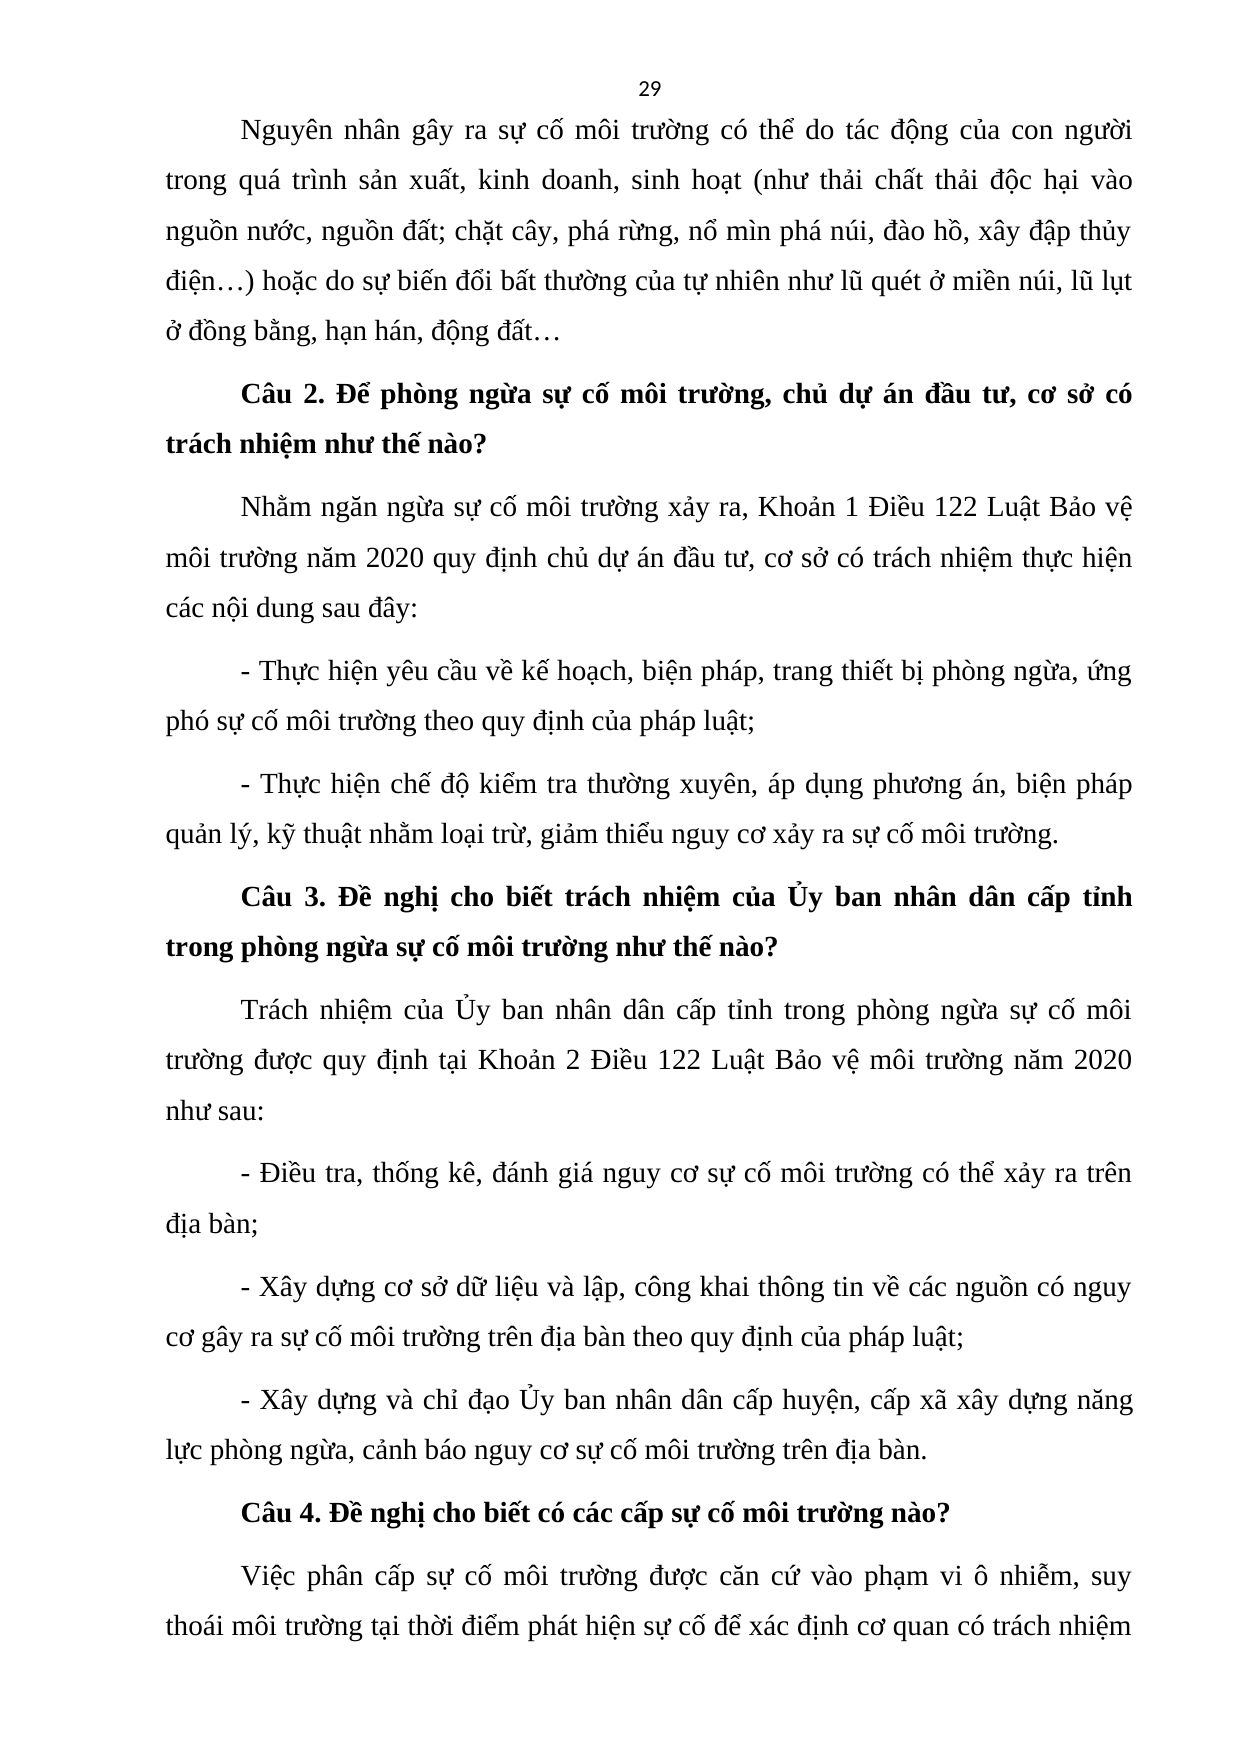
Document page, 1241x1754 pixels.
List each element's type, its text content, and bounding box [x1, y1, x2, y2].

text Trách nhiệm của Ủy ban nhân dân cấp tỉnh trong phòng ngừa sự cố môi trường được quy định tại Khoản 2 Điều 122 Luật Bảo vệ môi trường năm 2020 như sau: [165, 992, 1134, 1043]
text - Xây dựng cơ sở dữ liệu và lập, công khai thông tin về các nguồn có nguy cơ gây ra sự cố môi trường trên địa bàn theo quy định của pháp luật; [165, 1269, 1134, 1353]
text Câu 2. Để phòng ngừa sự cố môi trường, chủ dự án đầu tư, cơ sở có trách nhiệm như thế nào? [165, 376, 1134, 460]
text Nguyên nhân gây ra sự cố môi trường có thể do tác động của con người trong quá trình sản xuất, kinh doanh, sinh hoạt (như thải chất thải độc hại vào nguồn nước, nguồn đất; chặt cây, phá rừng, nổ mìn phá núi, đào hồ, xây đập thủy điện…) hoặc do sự biến đổi bất thường của tự nhiên như lũ quét ở miền núi, lũ lụt ở đồng bằng, hạn hán, động đất… [165, 112, 1134, 347]
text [165, 1558, 1134, 1642]
text Câu 3. Đề nghị cho biết trách nhiệm của Ủy ban nhân dân cấp tỉnh trong phòng ngừa sự cố môi trường như thế nào? [165, 879, 1134, 963]
text Câu 4. Đề nghị cho biết có các cấp sự cố môi trường nào? [165, 1495, 1134, 1528]
text - Thực hiện yêu cầu về kế hoạch, biện pháp, trang thiết bị phòng ngừa, ứng phó sự cố môi trường theo quy định của pháp luật; [165, 653, 1134, 737]
text Nhằm ngăn ngừa sự cố môi trường xảy ra, Khoản 1 Điều 122 Luật Bảo vệ môi trường năm 2020 quy định chủ dự án đầu tư, cơ sở có trách nhiệm thực hiện các nội dung sau đây: [165, 489, 1134, 623]
text - Xây dựng và chỉ đạo Ủy ban nhân dân cấp huyện, cấp xã xây dựng năng lực phòng ngừa, cảnh báo nguy cơ sự cố môi trường trên địa bàn. [165, 1382, 1134, 1466]
text - Thực hiện chế độ kiểm tra thường xuyên, áp dụng phương án, biện pháp quản lý, kỹ thuật nhằm loại trừ, giảm thiểu nguy cơ xảy ra sự cố môi trường. [165, 766, 1134, 850]
text Trách nhiệm của Ủy ban nhân dân cấp tỉnh trong phòng ngừa sự cố môi trường được quy định tại Khoản 2 Điều 122 Luật Bảo vệ môi trường năm 2020 như sau: [165, 1076, 1134, 1126]
text - Điều tra, thống kê, đánh giá nguy cơ sự cố môi trường có thể xảy ra trên địa bàn; [165, 1156, 1134, 1239]
